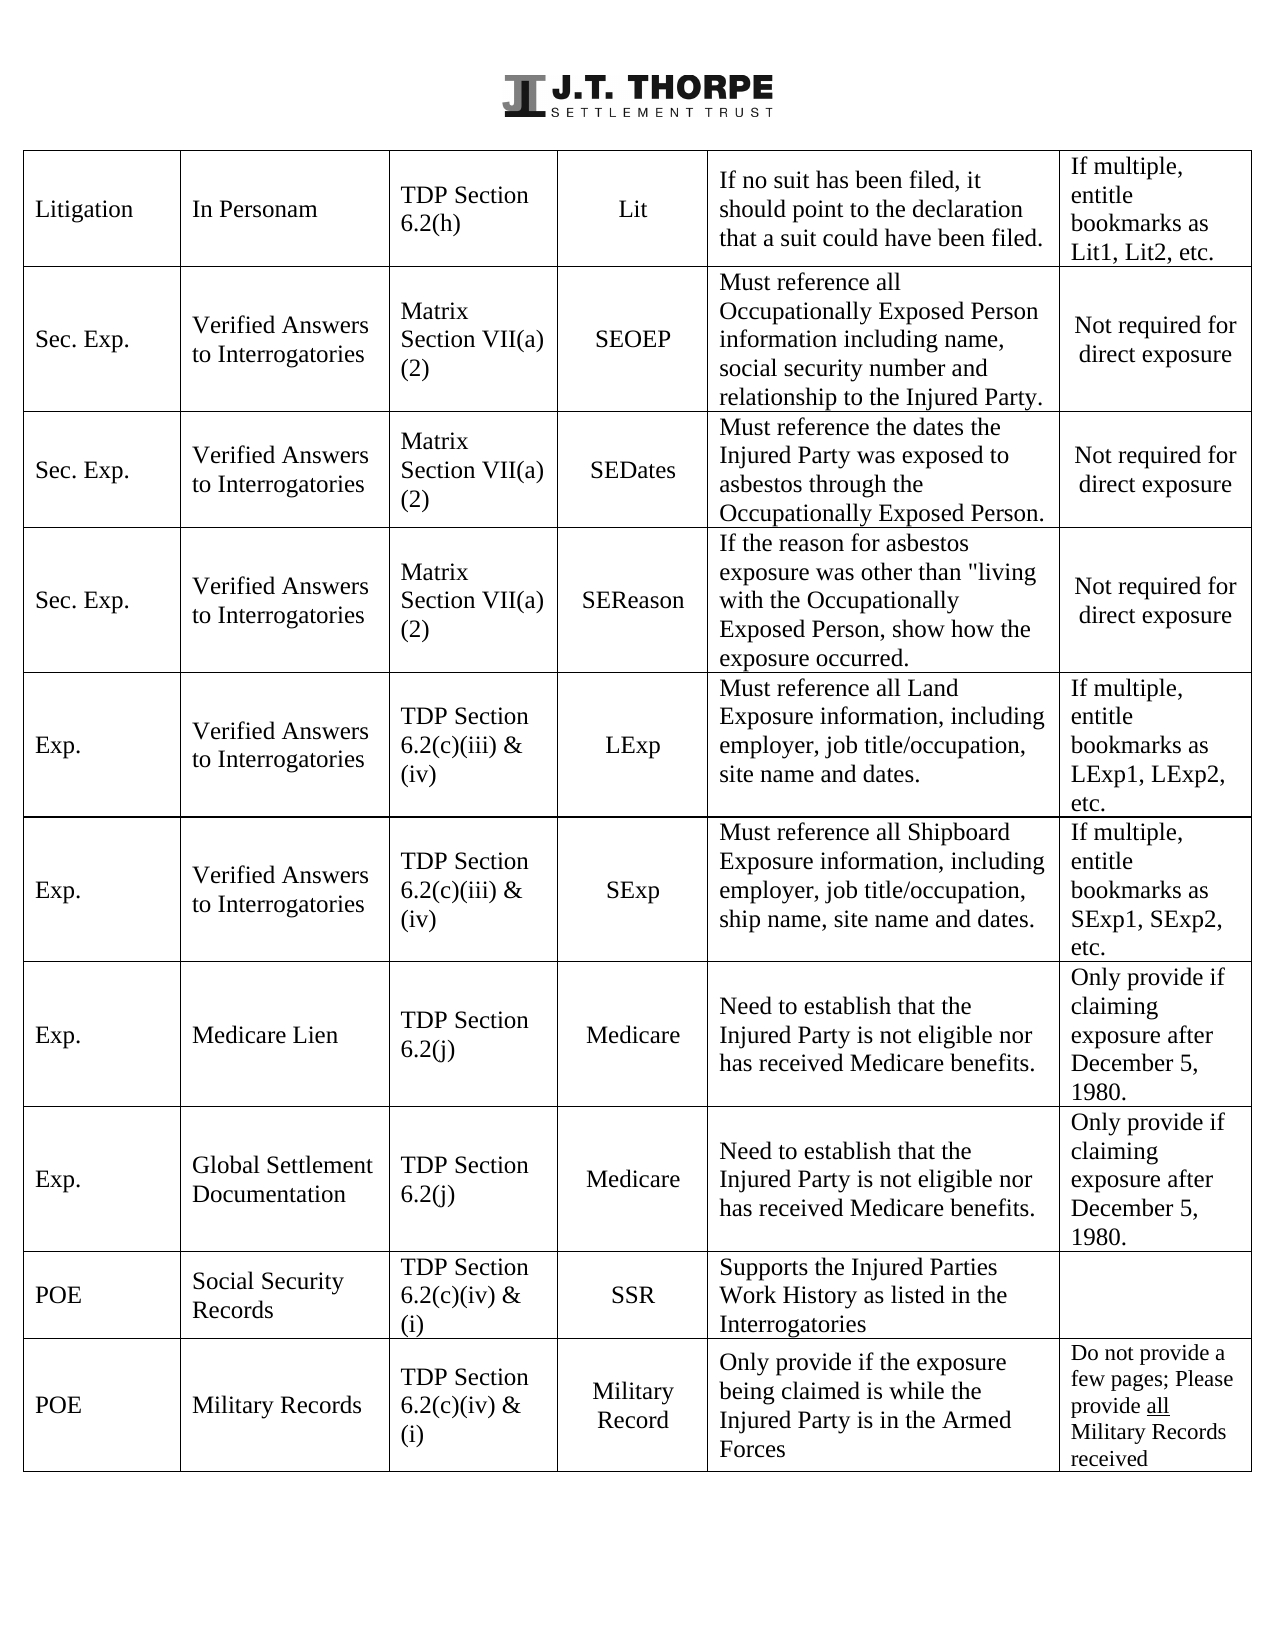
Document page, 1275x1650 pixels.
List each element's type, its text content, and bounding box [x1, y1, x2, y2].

table_cell Lit [558, 151, 707, 266]
table_cell TDP Section 6.2(h) [390, 151, 557, 266]
table_cell TDP Section 6.2(c)(iii) & (iv) [390, 818, 557, 961]
table_cell Must reference all Occupationally Exposed Person information including name, social security number and relationship to the Injured Party. [708, 267, 1059, 411]
table_cell Matrix Section VII(a)(2) [390, 267, 557, 411]
table_cell Verified Answers to Interrogatories [181, 673, 389, 816]
table_cell Supports the Injured Parties Work History as listed in the Interrogatories [708, 1252, 1059, 1338]
table_cell Exp. [24, 818, 180, 961]
table_cell TDP Section 6.2(c)(iii) & (iv) [390, 673, 557, 816]
table_cell Sec. Exp. [24, 267, 180, 411]
table_cell Must reference the dates the Injured Party was exposed to asbestos through the Occupationally Exposed Person. [708, 412, 1059, 527]
table_cell Matrix Section VII(a)(2) [390, 528, 557, 672]
table_cell Exp. [24, 673, 180, 816]
table_cell Global Settlement Documentation [181, 1107, 389, 1251]
table_cell Exp. [24, 962, 180, 1106]
table_cell Verified Answers to Interrogatories [181, 267, 389, 411]
table_cell TDP Section 6.2(c)(iv) & (i) [390, 1252, 557, 1338]
table_cell Verified Answers to Interrogatories [181, 818, 389, 961]
table_cell TDP Section 6.2(j) [390, 962, 557, 1106]
table_cell Medicare [558, 1107, 707, 1251]
table_cell Sec. Exp. [24, 412, 180, 527]
table_cell [1060, 1252, 1251, 1338]
table_cell If multiple, entitle bookmarks as LExp1, LExp2, etc. [1060, 673, 1251, 816]
table_cell Military Records [181, 1339, 389, 1471]
table_cell Only provide if the exposure being claimed is while the Injured Party is in the Armed Forces [708, 1339, 1059, 1471]
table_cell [390, 1339, 557, 1471]
table_cell Medicare Lien [181, 962, 389, 1106]
table_cell Matrix Section VII(a)(2) [390, 412, 557, 527]
table_cell Only provide if claiming exposure after December 5, 1980. [1060, 962, 1251, 1106]
picture [502, 75, 773, 117]
table_cell Exp. [24, 1107, 180, 1251]
table_cell Do not provide a few pages; Please provide all Military Records received [1060, 1339, 1251, 1471]
table_cell If the reason for asbestos exposure was other than "living with the Occupationally Exposed Person, show how the exposure occurred. [708, 528, 1059, 672]
table_cell Sec. Exp. [24, 528, 180, 672]
table_cell SEOEP [558, 267, 707, 411]
table_cell POE [24, 1252, 180, 1338]
table_cell SEReason [558, 528, 707, 672]
table_cell SEDates [558, 412, 707, 527]
table_cell Must reference all Shipboard Exposure information, including employer, job title/occupation, ship name, site name and dates. [708, 818, 1059, 961]
table_cell If no suit has been filed, it should point to the declaration that a suit could have been filed. [708, 151, 1059, 266]
table_cell LExp [558, 673, 707, 816]
table_cell Not required for direct exposure [1060, 412, 1251, 527]
table_cell SExp [558, 818, 707, 961]
table_cell Verified Answers to Interrogatories [181, 412, 389, 527]
table_cell Verified Answers to Interrogatories [181, 528, 389, 672]
table_cell Not required for direct exposure [1060, 528, 1251, 672]
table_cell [1060, 151, 1251, 266]
table_cell TDP Section 6.2(j) [390, 1107, 557, 1251]
table_cell Social Security Records [181, 1252, 389, 1338]
table_cell POE [24, 1339, 180, 1471]
table_cell Medicare [558, 962, 707, 1106]
table_cell Need to establish that the Injured Party is not eligible nor has received Medicare benefits. [708, 1107, 1059, 1251]
table_cell Must reference all Land Exposure information, including employer, job title/occupation, site name and dates. [708, 673, 1059, 816]
table_cell Not required for direct exposure [1060, 267, 1251, 411]
table_cell In Personam [181, 151, 389, 266]
table_cell Only provide if claiming exposure after December 5, 1980. [1060, 1107, 1251, 1251]
table_cell Litigation [24, 151, 180, 266]
table_cell Military Record [558, 1339, 707, 1471]
table_cell If multiple, entitle bookmarks as SExp1, SExp2, etc. [1060, 818, 1251, 961]
table_cell Need to establish that the Injured Party is not eligible nor has received Medicare benefits. [708, 962, 1059, 1106]
table_cell SSR [558, 1252, 707, 1338]
